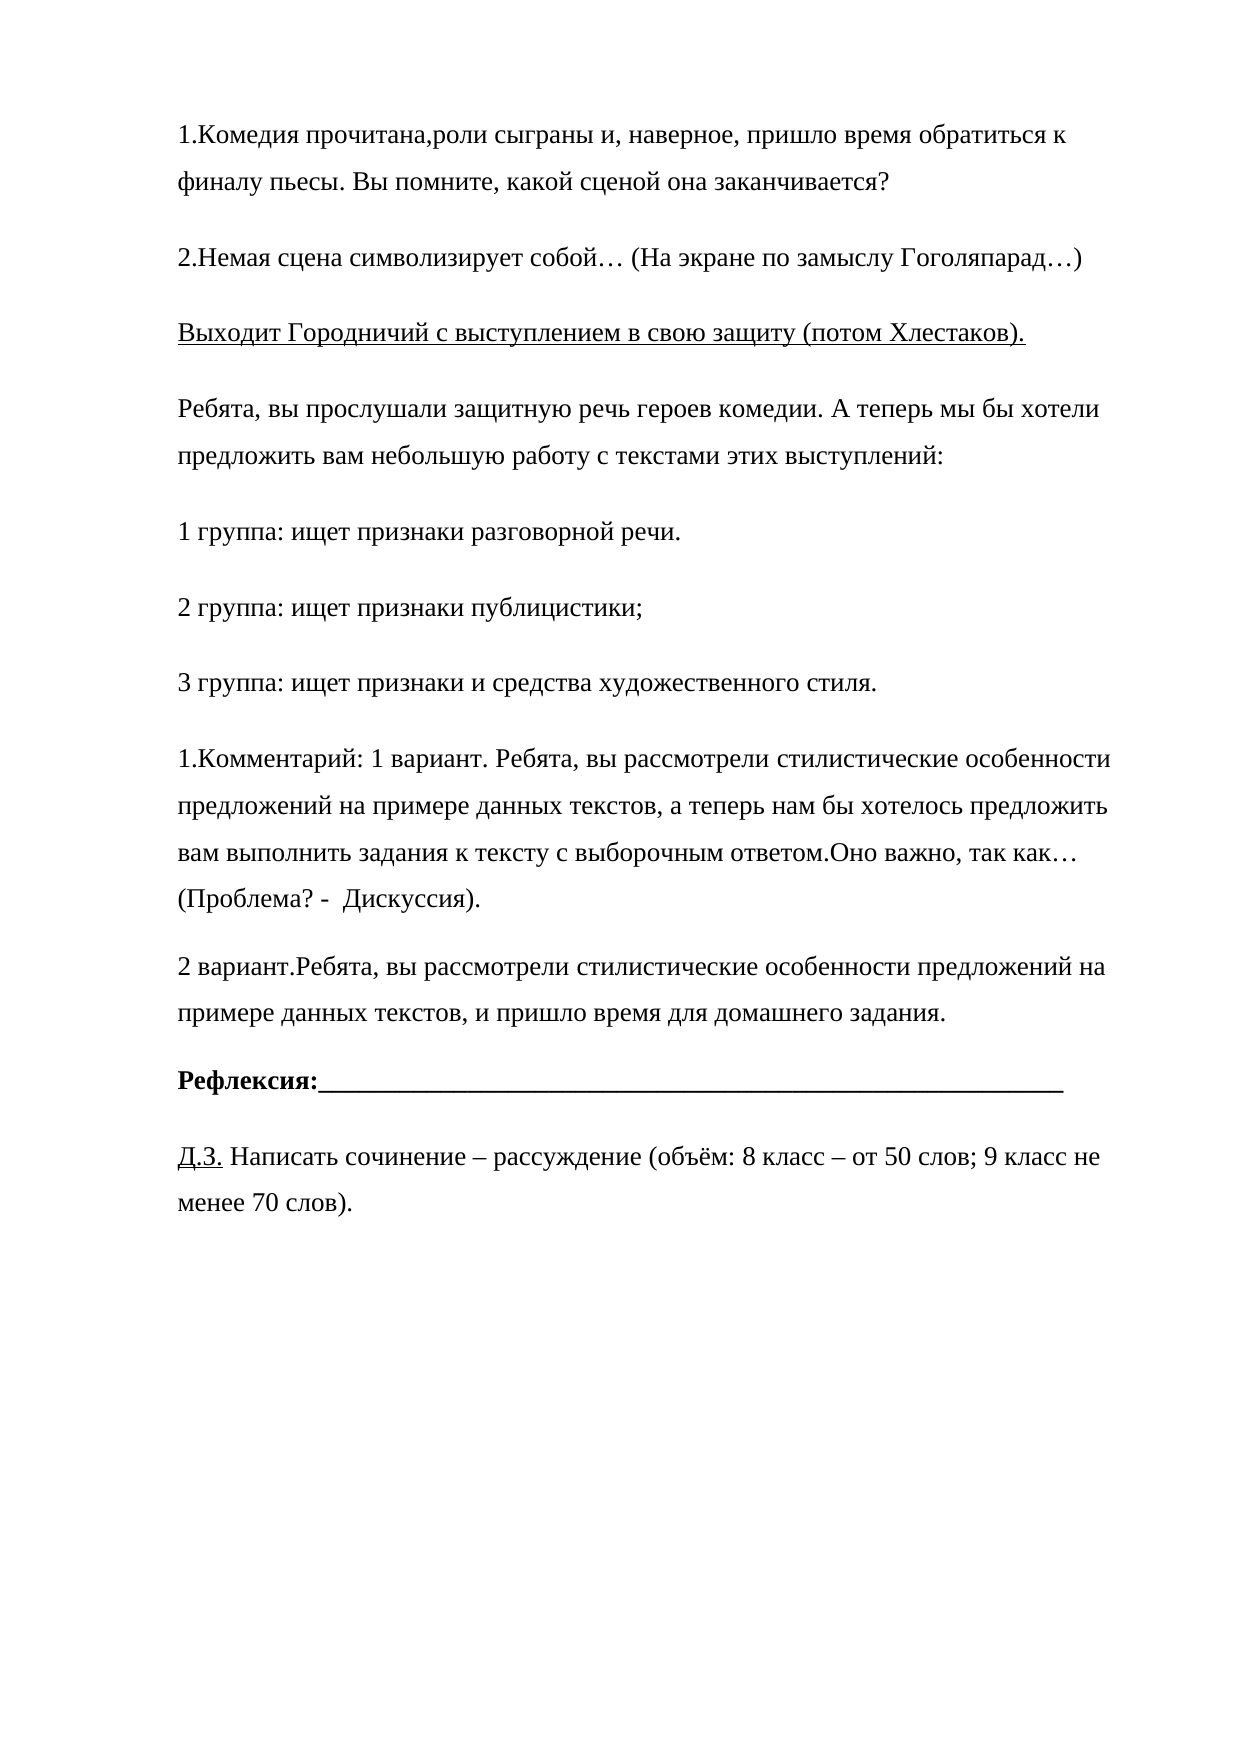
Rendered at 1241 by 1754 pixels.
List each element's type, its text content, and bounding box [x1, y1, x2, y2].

text Д.З. Написать сочинение – рассуждение (объём: 8 класс – от 50 слов; 9 класс не менее 70 слов). [177, 1140, 1152, 1218]
text 2 группа: ищет признаки публицистики; [177, 591, 1152, 622]
text 3 группа: ищет признаки и средства художественного стиля. [177, 666, 1152, 698]
text 1.Комедия прочитана,роли сыграны и, наверное, пришло время обратиться к финалу пьесы. Вы помните, какой сценой она заканчивается? [177, 118, 1152, 196]
text Ребята, вы прослушали защитную речь героев комедии. А теперь мы бы хотели предложить вам небольшую работу с текстами этих выступлений: [177, 392, 1152, 470]
text 2.Немая сцена символизирует собой… (На экране по замыслу Гоголяпарад…) [177, 241, 1152, 272]
text Выходит Городничий с выступлением в свою защиту (потом Хлестаков). [177, 316, 1152, 348]
text 2 вариант.Ребята, вы рассмотрели стилистические особенности предложений на примере данных текстов, и пришло время для домашнего задания. [177, 950, 1152, 1028]
text 1.Комментарий: 1 вариант. Ребята, вы рассмотрели стилистические особенности предложений на примере данных текстов, а теперь нам бы хотелось предложить вам выполнить задания к тексту с выборочным ответом.Оно важно, так как…(Проблема? - Дискуссия). [177, 742, 1152, 913]
text Рефлексия:_______________________________________________________ [177, 1064, 1152, 1095]
text 1 группа: ищет признаки разговорной речи. [177, 515, 1152, 546]
